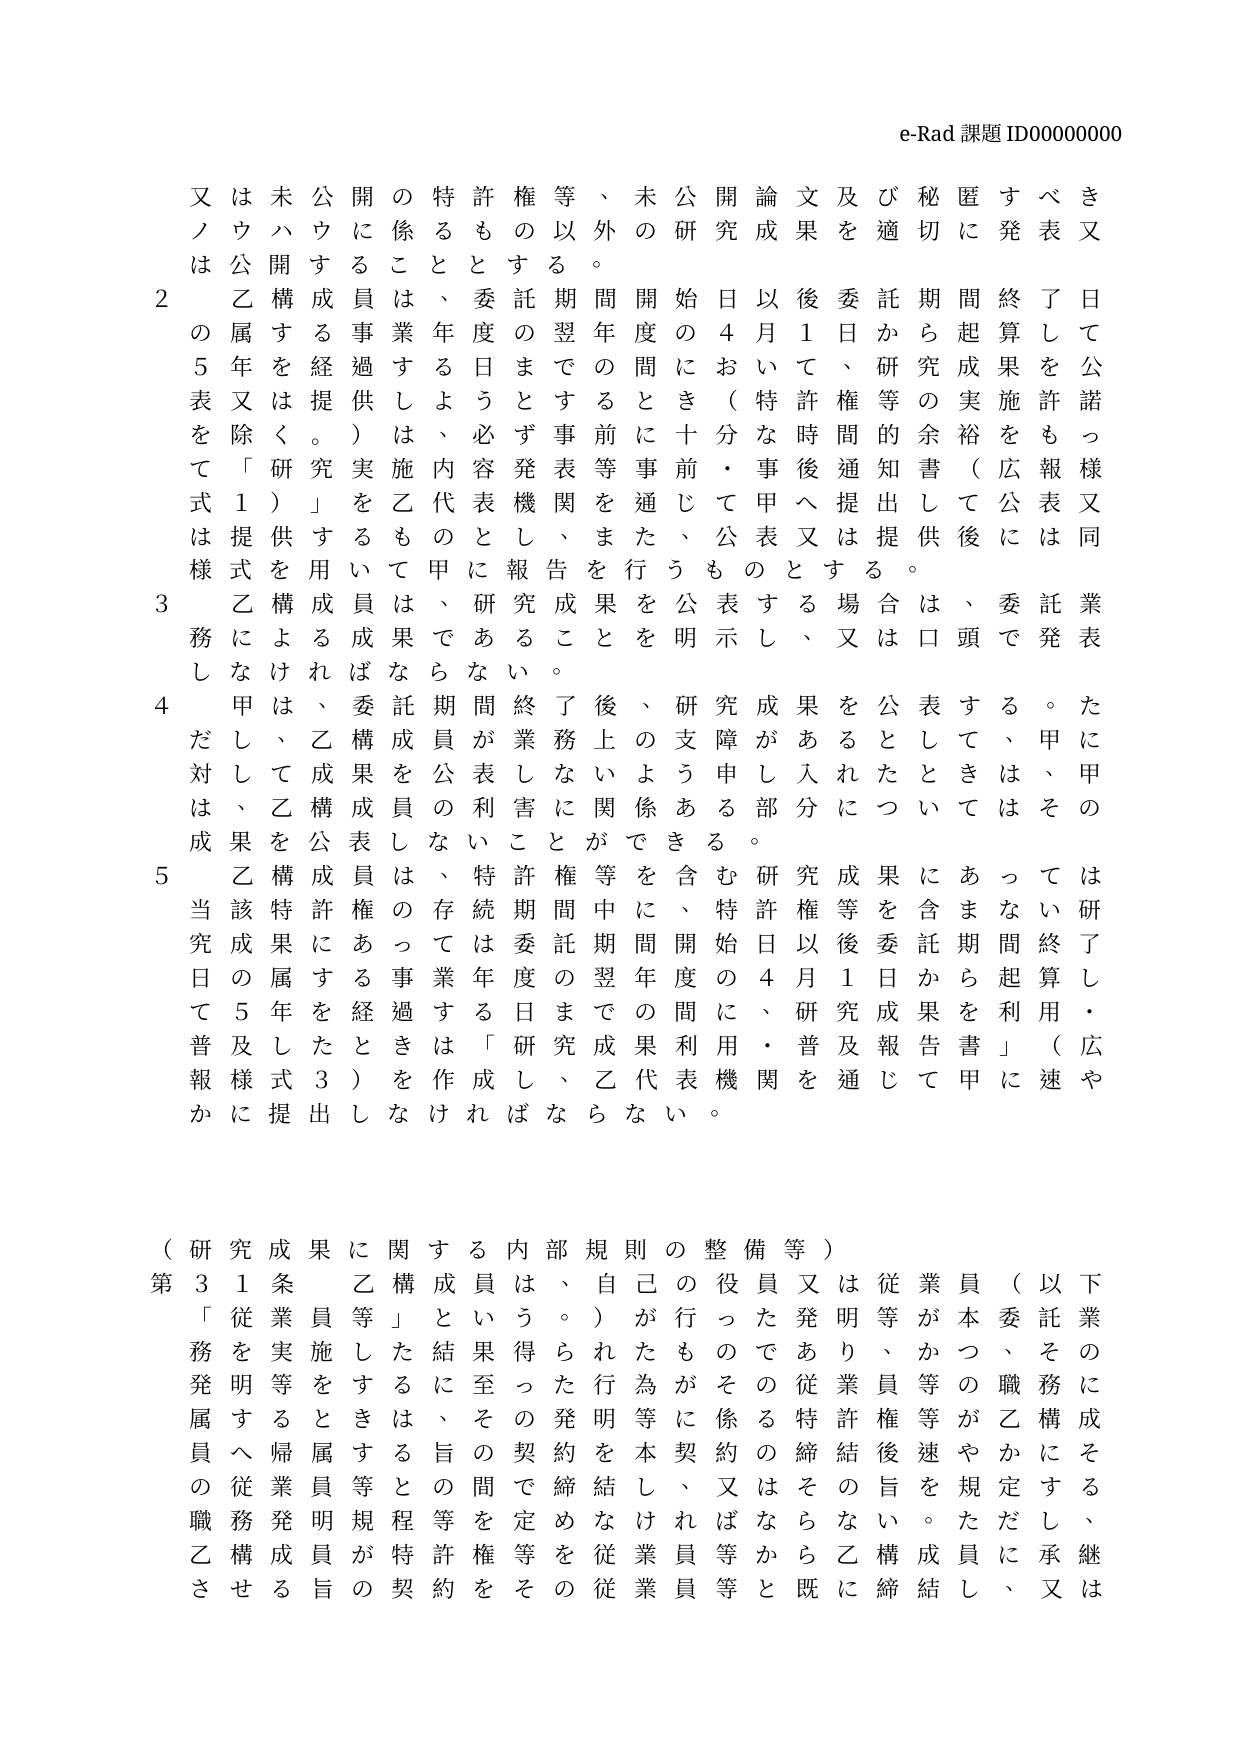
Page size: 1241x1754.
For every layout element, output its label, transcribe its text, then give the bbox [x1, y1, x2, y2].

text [150, 1265, 1120, 1605]
text ５ 乙構成員は、特許権等を含む研究成果にあっては当該特許権の存続期間中に、特許権等を含まない研究成果にあっては委託期間開始日以後委託期間終了日の属する事業年度の翌年度の４月１日から起算して５年を経過する日までの間に、研究成果を利用・普及したときは「研究成果利用・普及報告書」（広報様式３）を作成し、乙代表機関を通じて甲に速やかに提出しなければならない。 [150, 858, 1120, 1129]
text （研究成果に関する内部規則の整備等） [150, 1231, 1120, 1265]
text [150, 178, 1120, 280]
text ３ 乙構成員は、研究成果を公表する場合は、委託業務による成果であることを明示し、又は口頭で発表しなければならない。 [150, 586, 1120, 688]
text ２ 乙構成員は、委託期間開始日以後委託期間終了日の属する事業年度の翌年度の４月１日から起算して５年を経過する日までの間において、研究成果を公表又は提供しようとするとき（特許権等の実施許諾を除く。）は、必ず事前に十分な時間的余裕をもって「研究実施内容発表等事前・事後通知書（広報様式１）」を乙代表機関を通じて甲へ提出して公表又は提供するものとし、また、公表又は提供後には同様式を用いて甲に報告を行うものとする。 [150, 280, 1120, 586]
text ４ 甲は、委託期間終了後、研究成果を公表する。ただし、乙構成員が業務上の支障があるとして、甲に対して成果を公表しないよう申し入れたときは、甲は、乙構成員の利害に関係ある部分についてはその成果を公表しないことができる。 [150, 688, 1120, 858]
